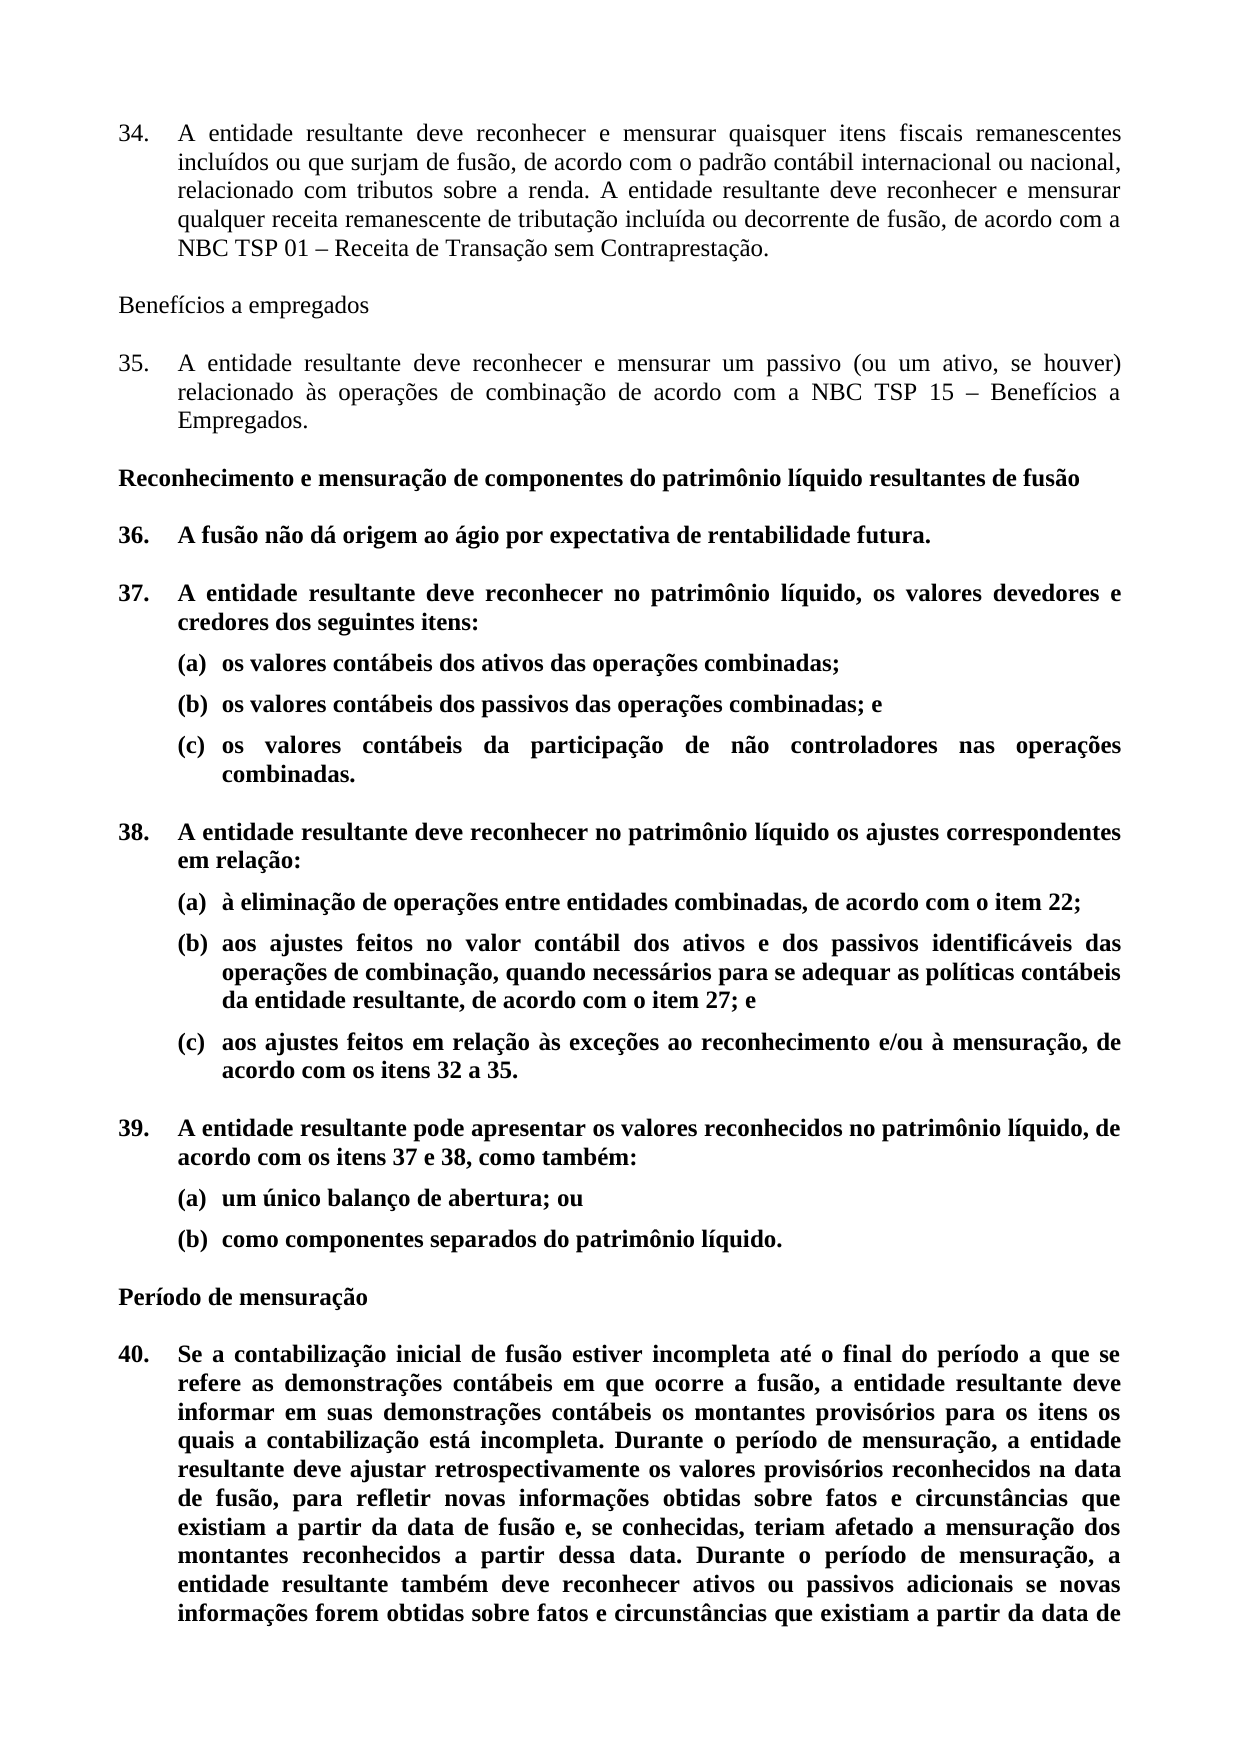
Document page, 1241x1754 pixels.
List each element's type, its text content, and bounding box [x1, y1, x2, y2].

text Reconhecimento e mensuração de componentes do patrimônio líquido resultantes de fusão [118, 463, 1122, 492]
text 35. A entidade resultante deve reconhecer e mensurar um passivo (ou um ativo, se houver) relacionado às operações de combinação de acordo com a NBC TSP 15 – Benefícios a Empregados. [118, 348, 1122, 434]
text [118, 1339, 1122, 1627]
text (b) os valores contábeis dos passivos das operações combinadas; e [177, 689, 1122, 718]
text 39. A entidade resultante pode apresentar os valores reconhecidos no patrimônio líquido, de acordo com os itens 37 e 38, como também: [118, 1113, 1122, 1171]
text 38. A entidade resultante deve reconhecer no patrimônio líquido os ajustes correspondentes em relação: [118, 817, 1122, 874]
text Período de mensuração [118, 1282, 1122, 1311]
text 36. A fusão não dá origem ao ágio por expectativa de rentabilidade futura. [118, 521, 1122, 549]
text (a) um único balanço de abertura; ou [177, 1183, 1122, 1212]
text (a) os valores contábeis dos ativos das operações combinadas; [177, 648, 1122, 677]
text (c) os valores contábeis da participação de não controladores nas operações combinadas. [177, 731, 1122, 788]
text (b) como componentes separados do patrimônio líquido. [177, 1224, 1122, 1253]
text Benefícios a empregados [118, 291, 1122, 319]
text 37. A entidade resultante deve reconhecer no patrimônio líquido, os valores devedores e credores dos seguintes itens: [118, 578, 1122, 636]
text (b) aos ajustes feitos no valor contábil dos ativos e dos passivos identificáveis das operações de combinação, quando necessários para se adequar as políticas contábeis da entidade resultante, de acordo com o item 27; e [177, 928, 1122, 1014]
text (c) aos ajustes feitos em relação às exceções ao reconhecimento e/ou à mensuração, de acordo com os itens 32 a 35. [177, 1027, 1122, 1084]
text 34. A entidade resultante deve reconhecer e mensurar quaisquer itens fiscais remanescentes incluídos ou que surjam de fusão, de acordo com o padrão contábil internacional ou nacional, relacionado com tributos sobre a renda. A entidade resultante deve reconhecer e mensurar qualquer receita remanescente de tributação incluída ou decorrente de fusão, de acordo com a NBC TSP 01 – Receita de Transação sem Contraprestação. [118, 118, 1122, 262]
text (a) à eliminação de operações entre entidades combinadas, de acordo com o item 22; [177, 887, 1122, 916]
